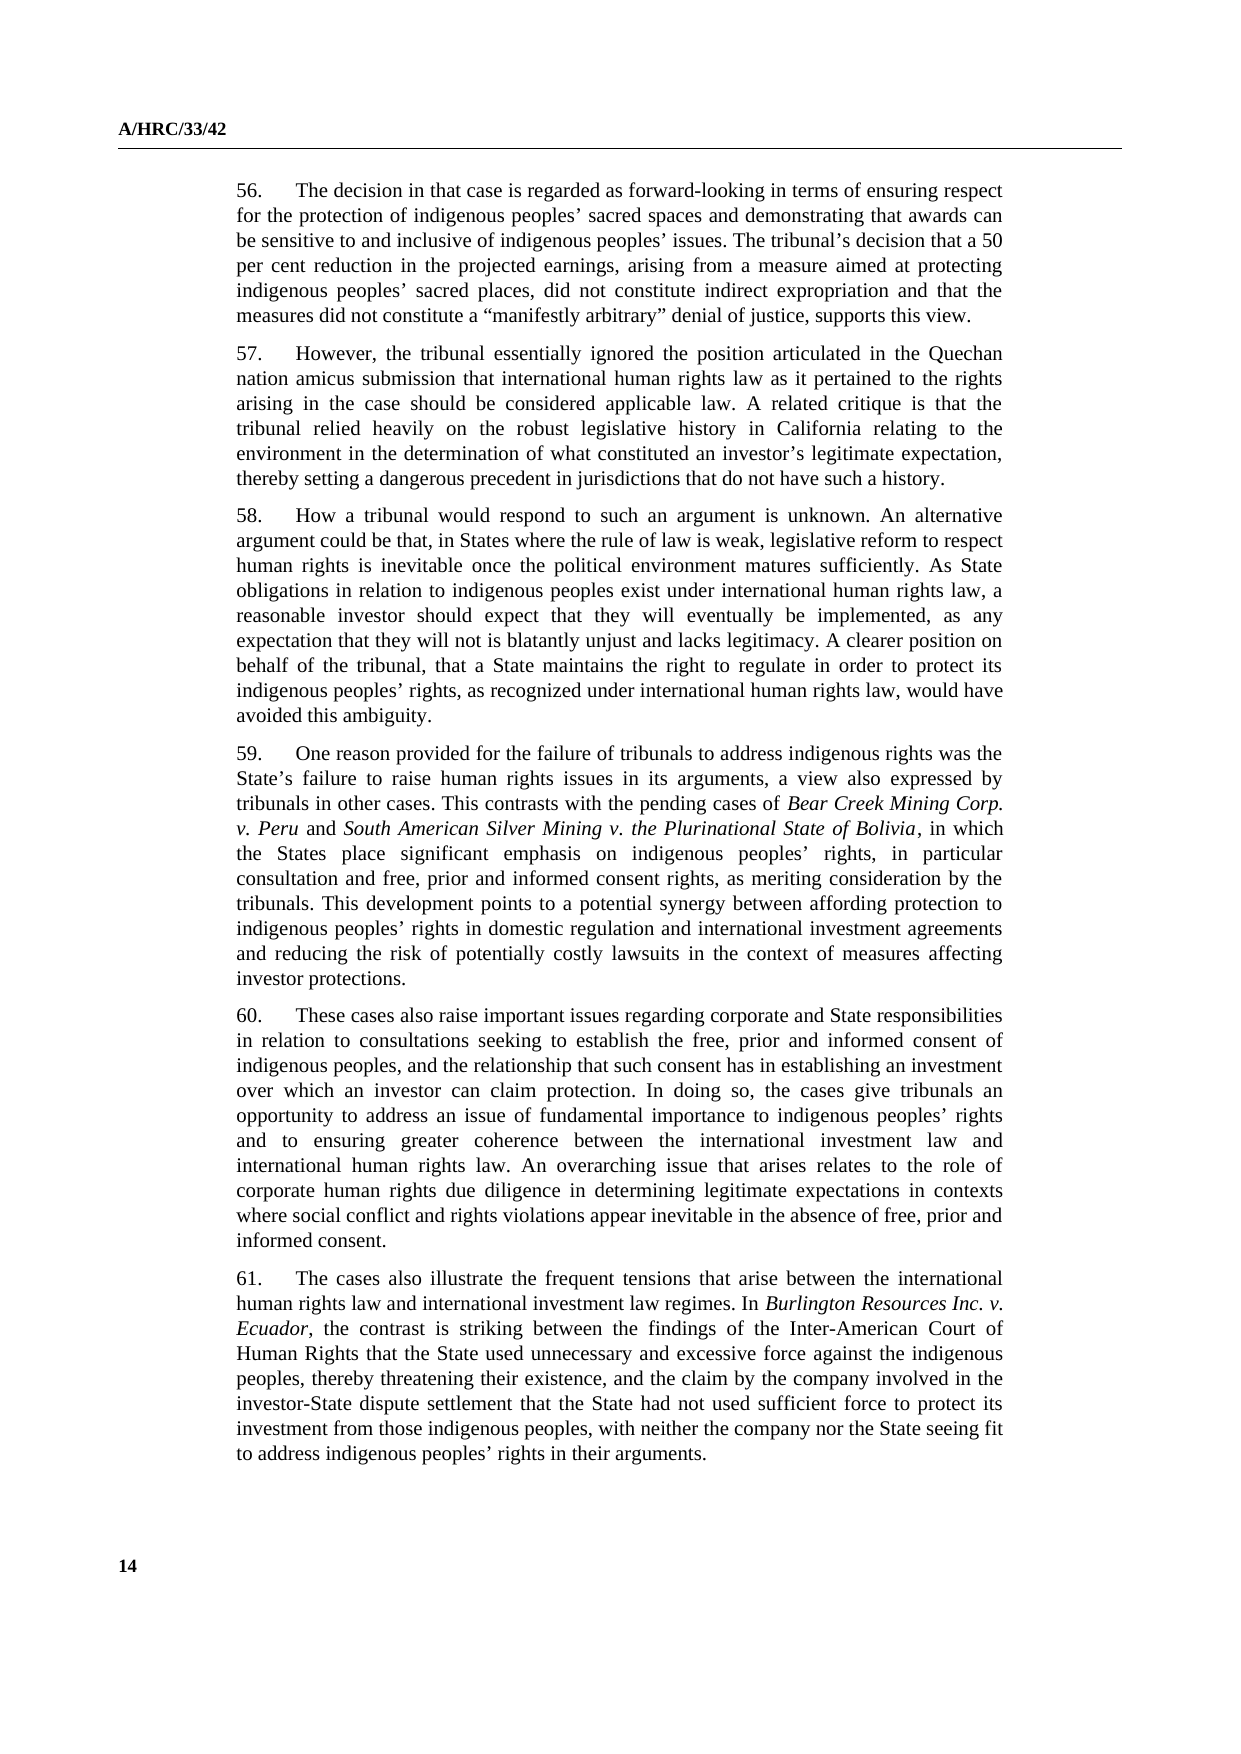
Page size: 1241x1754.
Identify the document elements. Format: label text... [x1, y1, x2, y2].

text 60. These cases also raise important issues regarding corporate and State responsibilities in relation to consultations seeking to establish the free, prior and informed consent of indigenous peoples, and the relationship that such consent has in establishing an investment over which an investor can claim protection. In doing so, the cases give tribunals an opportunity to address an issue of fundamental importance to indigenous peoples’ rights and to ensuring greater coherence between the international investment law and international human rights law. An overarching issue that arises relates to the role of corporate human rights due diligence in determining legitimate expectations in contexts where social conflict and rights violations appear inevitable in the absence of free, prior and informed consent. [236, 1002, 1004, 1252]
text 56. The decision in that case is regarded as forward-looking in terms of ensuring respect for the protection of indigenous peoples’ sacred spaces and demonstrating that awards can be sensitive to and inclusive of indigenous peoples’ issues. The tribunal’s decision that a 50 per cent reduction in the projected earnings, arising from a measure aimed at protecting indigenous peoples’ sacred places, did not constitute indirect expropriation and that the measures did not constitute a “manifestly arbitrary” denial of justice, supports this view. [236, 177, 1004, 327]
text 57. However, the tribunal essentially ignored the position articulated in the Quechan nation amicus submission that international human rights law as it pertained to the rights arising in the case should be considered applicable law. A related critique is that the tribunal relied heavily on the robust legislative history in California relating to the environment in the determination of what constituted an investor’s legitimate expectation, thereby setting a dangerous precedent in jurisdictions that do not have such a history. [236, 340, 1004, 490]
text 59. One reason provided for the failure of tribunals to address indigenous rights was the State’s failure to raise human rights issues in its arguments, a view also expressed by tribunals in other cases. This contrasts with the pending cases of Bear Creek Mining Corp. v. Peru and South American Silver Mining v. the Plurinational State of Bolivia, in which the States place significant emphasis on indigenous peoples’ rights, in particular consultation and free, prior and informed consent rights, as meriting consideration by the tribunals. This development points to a potential synergy between affording protection to indigenous peoples’ rights in domestic regulation and international investment agreements and reducing the risk of potentially costly lawsuits in the context of measures affecting investor protections. [236, 740, 1004, 990]
text 58. How a tribunal would respond to such an argument is unknown. An alternative argument could be that, in States where the rule of law is weak, legislative reform to respect human rights is inevitable once the political environment matures sufficiently. As State obligations in relation to indigenous peoples exist under international human rights law, a reasonable investor should expect that they will eventually be implemented, as any expectation that they will not is blatantly unjust and lacks legitimacy. A clearer position on behalf of the tribunal, that a State maintains the right to regulate in order to protect its indigenous peoples’ rights, as recognized under international human rights law, would have avoided this ambiguity. [236, 502, 1004, 727]
text 61. The cases also illustrate the frequent tensions that arise between the international human rights law and international investment law regimes. In Burlington Resources Inc. v. Ecuador, the contrast is striking between the findings of the Inter-American Court of Human Rights that the State used unnecessary and excessive force against the indigenous peoples, thereby threatening their existence, and the claim by the company involved in the investor-State dispute settlement that the State had not used sufficient force to protect its investment from those indigenous peoples, with neither the company nor the State seeing fit to address indigenous peoples’ rights in their arguments. [236, 1265, 1004, 1465]
